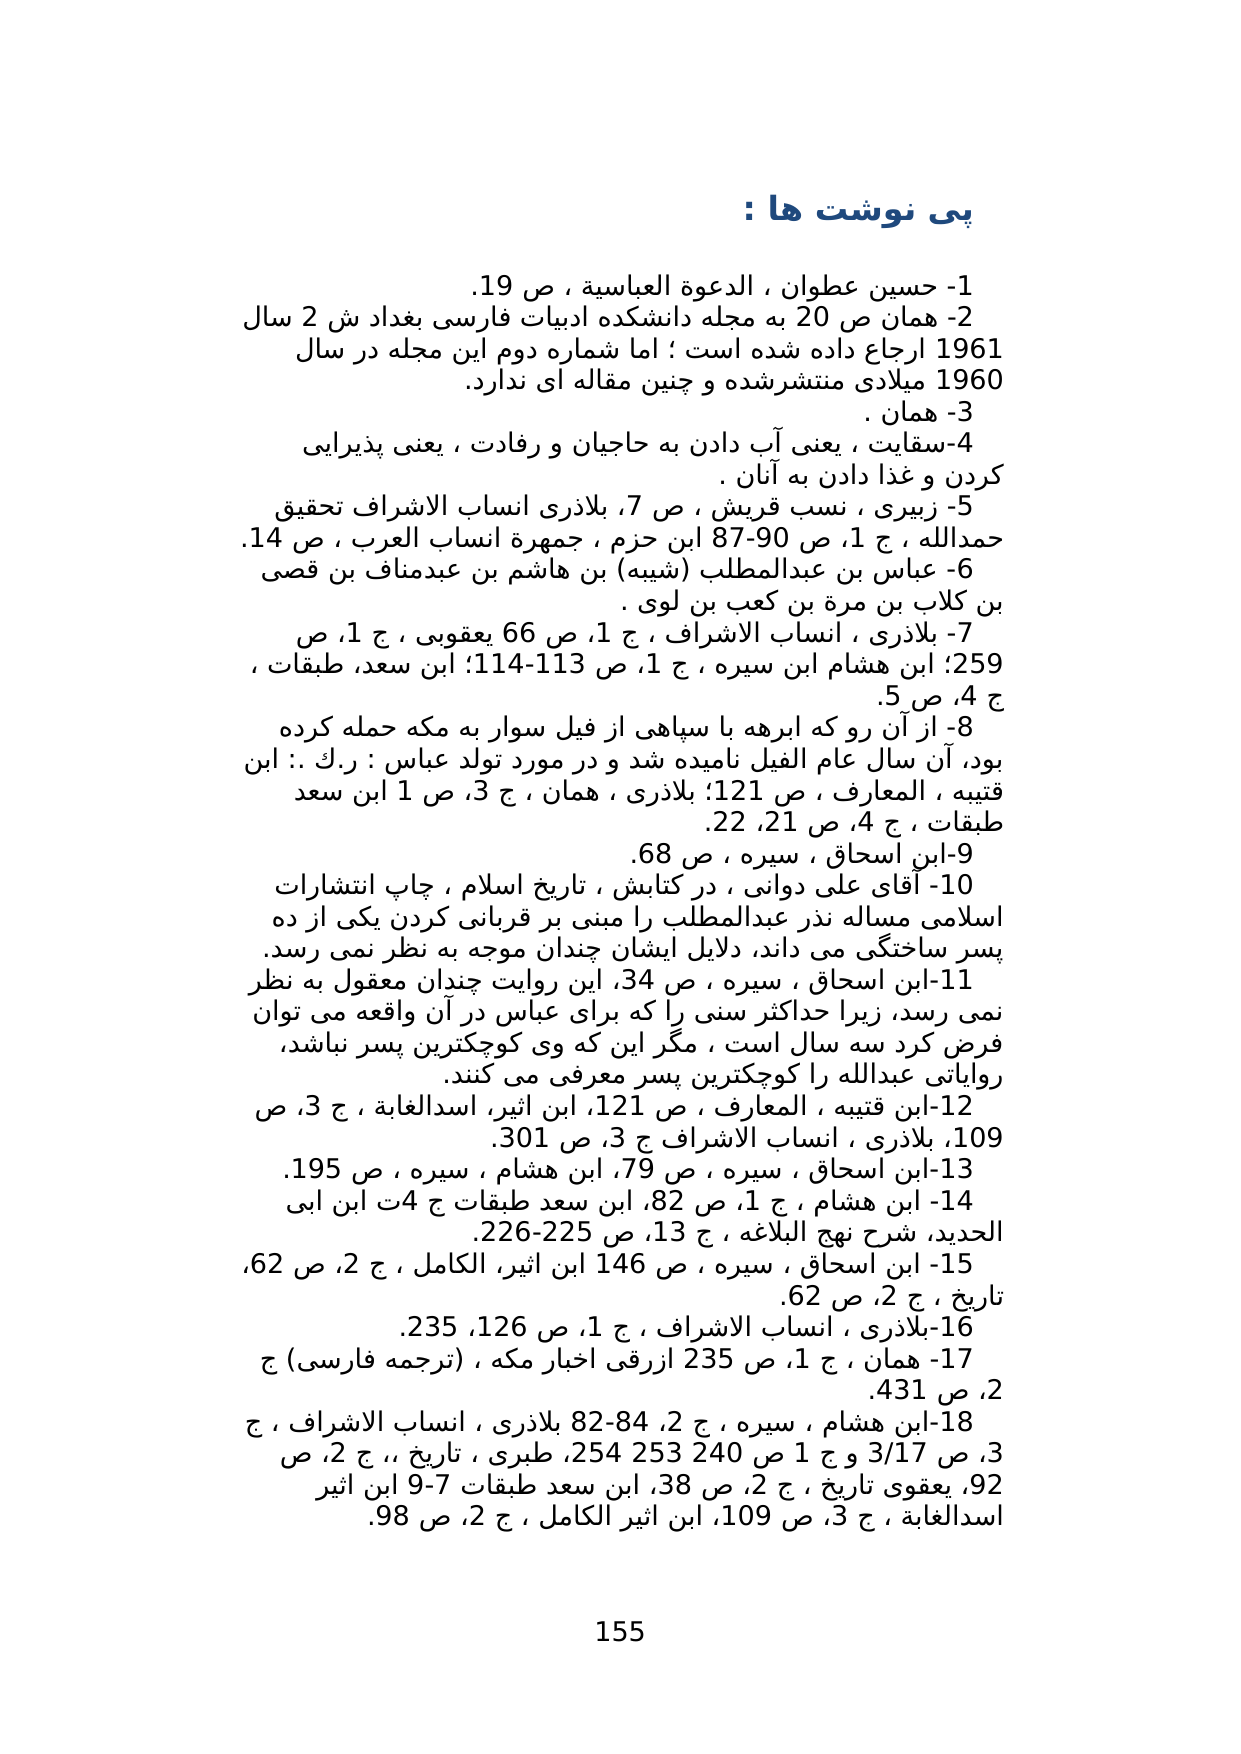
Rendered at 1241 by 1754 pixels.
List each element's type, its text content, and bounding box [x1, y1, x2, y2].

text 10- آقاى على دوانى ، در كتابش ، تاريخ اسلام ، چاپ انتشارات اسلامى مساله نذر عبدالمطلب را مبنى بر قربانى كردن يكى از ده پسر ساختگى مى داند، دلايل ايشان چندان موجه به نظر نمى رسد. [236, 869, 1004, 964]
text 6- عباس بن عبدالمطلب (شيبه) بن هاشم بن عبدمناف بن قصى بن كلاب بن مرة بن كعب بن لوى . [236, 554, 1004, 617]
text 2- همان ص 20 به مجله دانشكده ادبيات فارسى بغداد ش 2 سال 1961 ارجاع داده شده است ؛ اما شماره دوم اين مجله در سال 1960 ميلادى منتشرشده و چنين مقاله اى ندارد. [236, 301, 1004, 396]
text 12-ابن قتيبه ، المعارف ، ص 121، ابن اثير، اسدالغابة ، ج 3، ص 109، بلاذرى ، انساب الاشراف ج 3، ص 301. [236, 1090, 1004, 1153]
text 7- بلاذرى ، انساب الاشراف ، ج 1، ص 66 يعقوبى ، ج 1، ص 259؛ ابن هشام ابن سيره ، ج 1، ص 113-114؛ ابن سعد، طبقات ، ج 4، ص 5. [236, 617, 1004, 712]
text 18-ابن هشام ، سيره ، ج 2، 84-82 بلاذرى ، انساب الاشراف ، ج 3، ص 3/17 و ج 1 ص 240 253 254، طبرى ، تاريخ ،، ج 2، ص 92، يعقوى تاريخ ، ج 2، ص 38، ابن سعد طبقات 7-9 ابن اثير اسدالغابة ، ج 3، ص 109، ابن اثير الكامل ، ج 2، ص 98. [236, 1406, 1004, 1532]
text 14- ابن هشام ، ج 1، ص 82، ابن سعد طبقات ج 4ت ابن ابى الحديد، شرح نهج البلاغه ، ج 13، ص 225-226. [236, 1185, 1004, 1248]
text 8- از آن رو كه ابرهه با سپاهى از فيل سوار به مكه حمله كرده بود، آن سال عام الفيل ناميده شد و در مورد تولد عباس : ر.ك .: ابن قتيبه ، المعارف ، ص 121؛ بلاذرى ، همان ، ج 3، ص 1 ابن سعد طبقات ، ج 4، ص 21، 22. [236, 712, 1004, 838]
text 4-سقايت ، يعنى آب دادن به حاجيان و رفادت ، يعنى پذيرايى كردن و غذا دادن به آنان . [236, 428, 1004, 491]
text 16-بلاذرى ، انساب الاشراف ، ج 1، ص 126، 235. [236, 1311, 1004, 1343]
text 9-ابن اسحاق ، سيره ، ص 68. [236, 838, 1004, 869]
text 11-ابن اسحاق ، سيره ، ص 34، اين روايت چندان معقول به نظر نمى رسد، زيرا حداكثر سنى را كه براى عباس در آن واقعه مى توان فرض كرد سه سال است ، مگر اين كه وى كوچكترين پسر نباشد، رواياتى عبدالله را كوچكترين پسر معرفى مى كنند. [236, 964, 1004, 1090]
subtitle پی نوشت ها : [236, 190, 1004, 228]
text 13-ابن اسحاق ، سيره ، ص 79، ابن هشام ، سيره ، ص 195. [236, 1153, 1004, 1185]
text 1- حسين عطوان ، الدعوة العباسية ، ص 19. [236, 270, 1004, 301]
text 15- ابن اسحاق ، سيره ، ص 146 ابن اثير، الكامل ، ج 2، ص 62، تاريخ ، ج 2، ص 62. [236, 1248, 1004, 1311]
text 3- همان . [236, 396, 1004, 428]
text 5- زبيرى ، نسب قريش ، ص 7، بلاذرى انساب الاشراف تحقيق حمدالله ، ج 1، ص 90-87 ابن حزم ، جمهرة انساب العرب ، ص 14. [236, 491, 1004, 554]
text 17- همان ، ج 1، ص 235 ازرقى اخبار مكه ، (ترجمه فارسى) ج 2، ص 431. [236, 1343, 1004, 1406]
